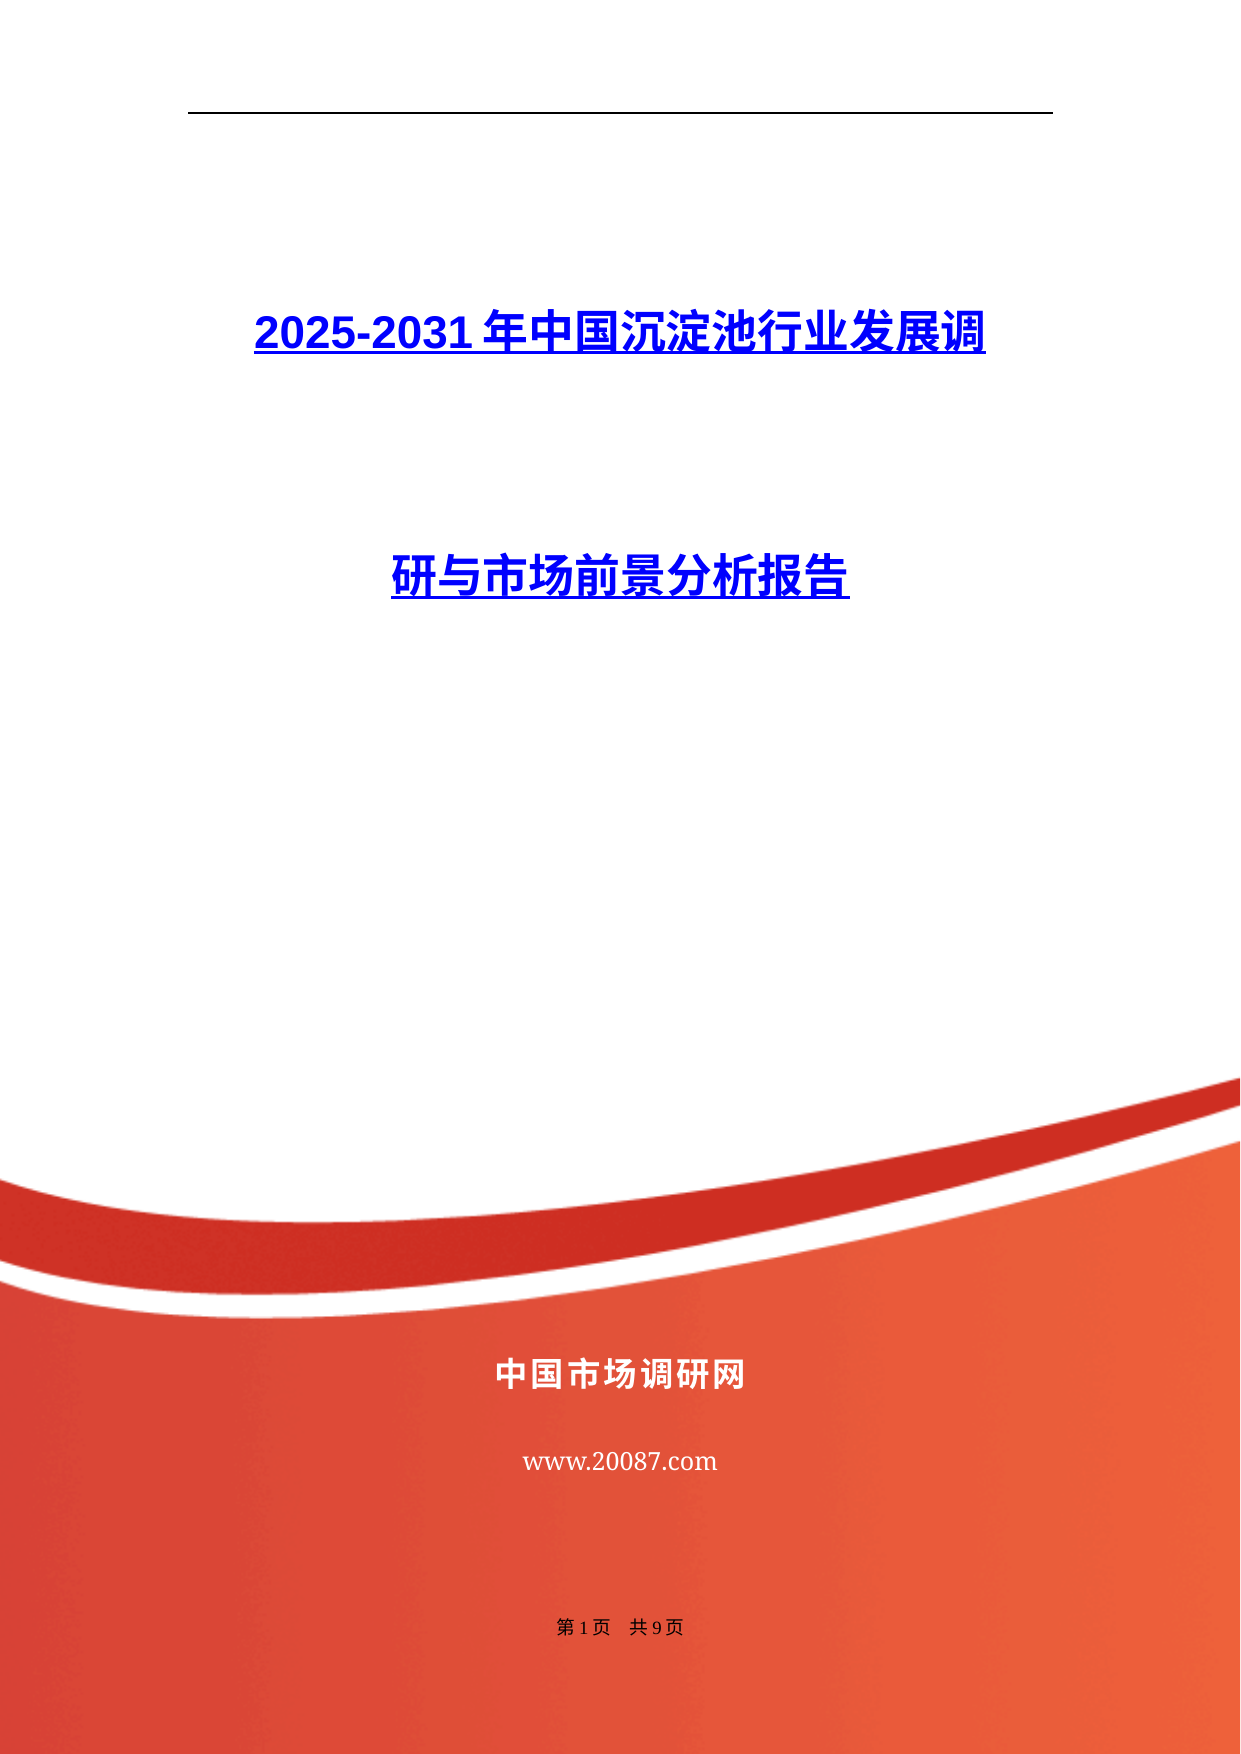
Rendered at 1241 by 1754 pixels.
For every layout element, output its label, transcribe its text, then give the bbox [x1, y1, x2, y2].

text www.20087.com [187, 1428, 1053, 1493]
table_header 2025-2031年中国沉淀池行业发展调研与市场前景分析报告 [188, 207, 1053, 773]
subtitle 中国市场调研网 [187, 1339, 1053, 1404]
picture [0, 1006, 1241, 1754]
